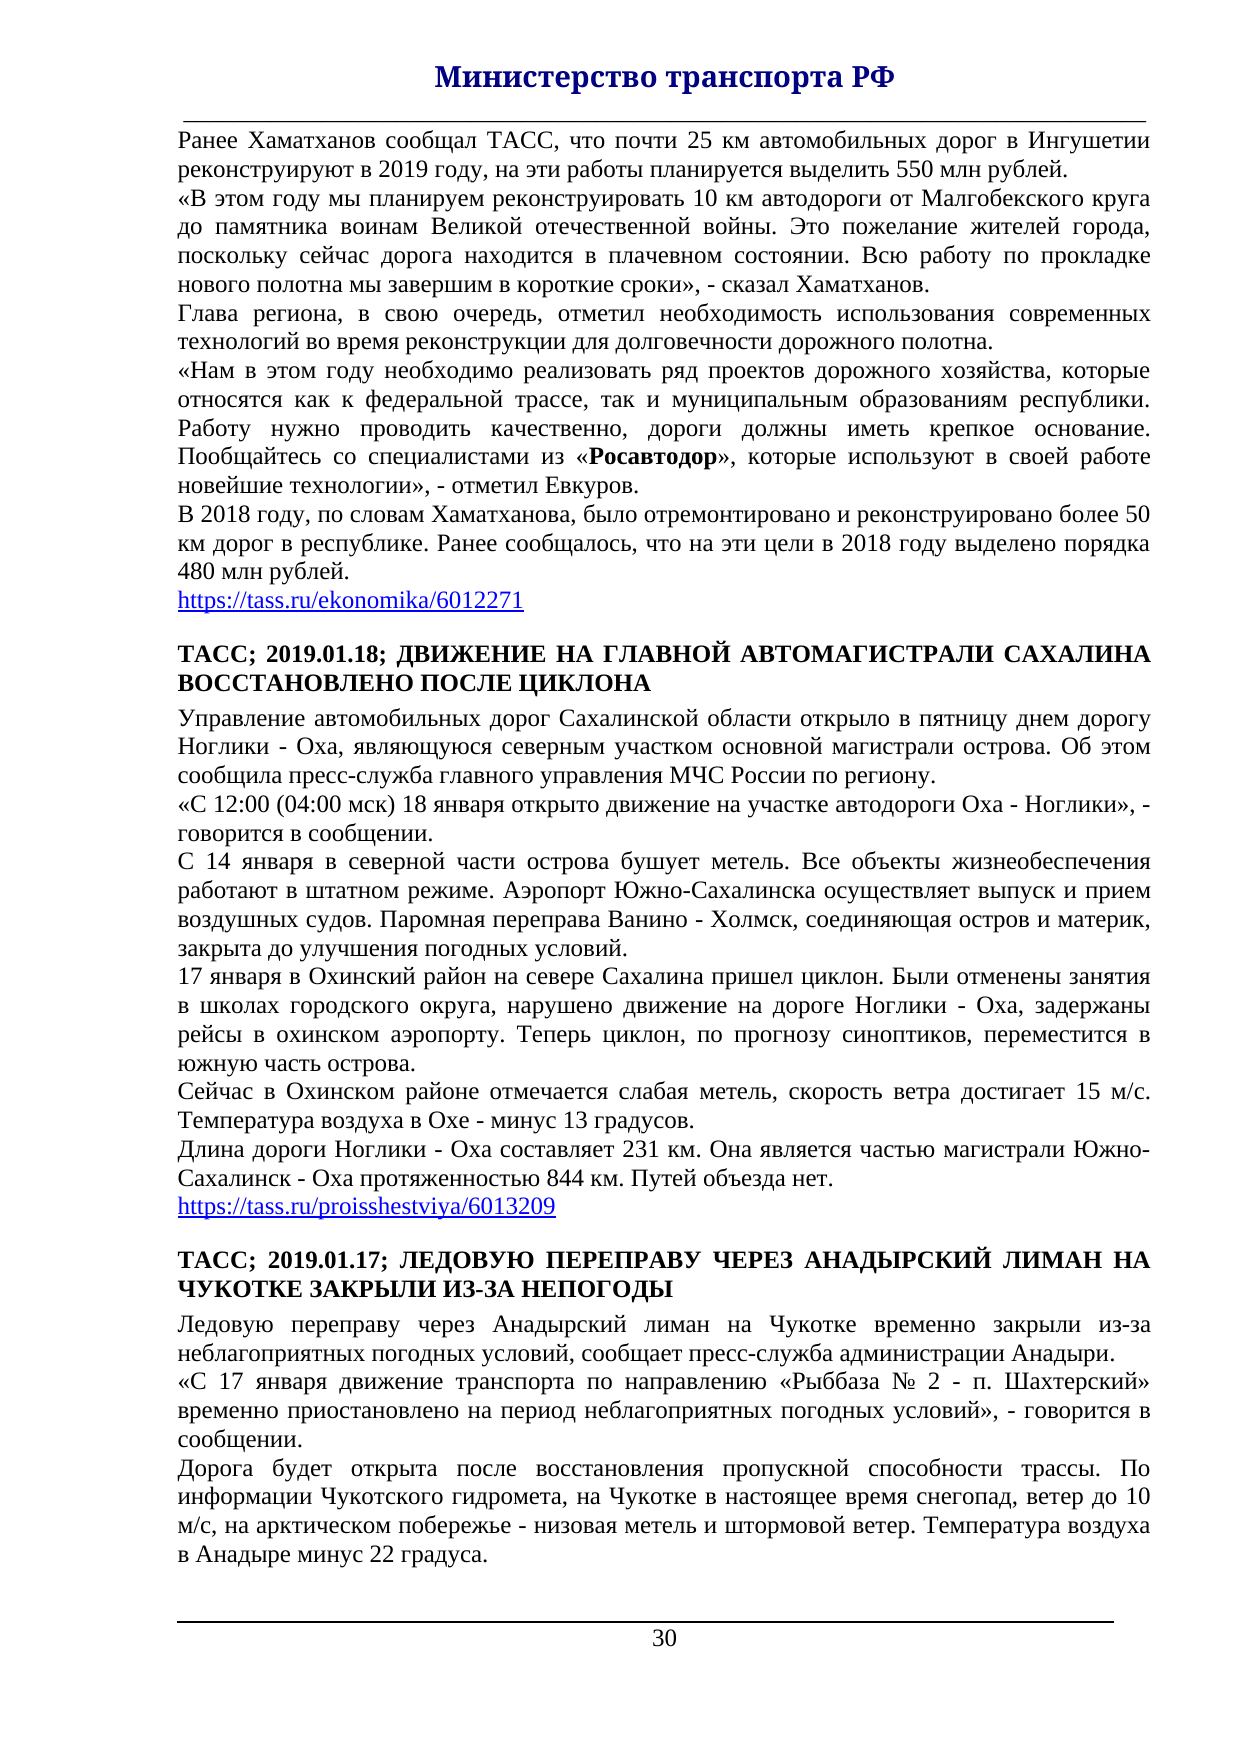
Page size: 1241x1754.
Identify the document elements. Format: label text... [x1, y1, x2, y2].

text https://tass.ru/ekonomika/6012271 [177, 585, 1152, 614]
text Глава региона, в свою очередь, отметил необходимость использования современных технологий во время реконструкции для долговечности дорожного полотна. [177, 298, 1152, 355]
text 17 января в Охинский район на севере Сахалина пришел циклон. Были отменены занятия в школах городского округа, нарушено движение на дороге Ноглики - Оха, задержаны рейсы в охинском аэропорту. Теперь циклон, по прогнозу синоптиков, переместится в южную часть острова. [177, 961, 1152, 1076]
text «Нам в этом году необходимо реализовать ряд проектов дорожного хозяйства, которые относятся как к федеральной трассе, так и муниципальным образованиям республики. Работу нужно проводить качественно, дороги должны иметь крепкое основание. Пообщайтесь со специалистами из «Росавтодор», которые используют в своей работе новейшие технологии», - отметил Евкуров. [177, 355, 1152, 499]
text Сейчас в Охинском районе отмечается слабая метель, скорость ветра достигает 15 м/с. Температура воздуха в Охе - минус 13 градусов. [177, 1076, 1152, 1134]
text С 14 января в северной части острова бушует метель. Все объекты жизнеобеспечения работают в штатном режиме. Аэропорт Южно-Сахалинска осуществляет выпуск и прием воздушных судов. Паромная переправа Ванино - Холмск, соединяющая остров и материк, закрыта до улучшения погодных условий. [177, 846, 1152, 961]
text Дорога будет открыта после восстановления пропускной способности трассы. По информации Чукотского гидромета, на Чукотке в настоящее время снегопад, ветер до 10 м/с, на арктическом побережье - низовая метель и штормовой ветер. Температура воздуха в Анадыре минус 22 градуса. [177, 1453, 1152, 1568]
text Длина дороги Ноглики - Оха составляет 231 км. Она является частью магистрали Южно-Сахалинск - Оха протяженностью 844 км. Путей объезда нет. [177, 1134, 1152, 1191]
text «С 12:00 (04:00 мск) 18 января открыто движение на участке автодороги Оха - Ноглики», - говорится в сообщении. [177, 789, 1152, 846]
subtitle ТАСС; 2019.01.17; ЛЕДОВУЮ ПЕРЕПРАВУ ЧЕРЕЗ АНАДЫРСКИЙ ЛИМАН НА ЧУКОТКЕ ЗАКРЫЛИ ИЗ-ЗА НЕПОГОДЫ [177, 1245, 1152, 1303]
text В 2018 году, по словам Хаматханова, было отремонтировано и реконструировано более 50 км дорог в республике. Ранее сообщалось, что на эти цели в 2018 году выделено порядка 480 млн рублей. [177, 499, 1152, 585]
text Управление автомобильных дорог Сахалинской области открыло в пятницу днем дорогу Ноглики - Оха, являющуюся северным участком основной магистрали острова. Об этом сообщила пресс-служба главного управления МЧС России по региону. [177, 703, 1152, 789]
text «В этом году мы планируем реконструировать 10 км автодороги от Малгобекского круга до памятника воинам Великой отечественной войны. Это пожелание жителей города, поскольку сейчас дорога находится в плачевном состоянии. Всю работу по прокладке нового полотна мы завершим в короткие сроки», - сказал Хаматханов. [177, 183, 1152, 298]
text «С 17 января движение транспорта по направлению «Рыббаза № 2 - п. Шахтерский» временно приостановлено на период неблагоприятных погодных условий», - говорится в сообщении. [177, 1366, 1152, 1453]
text Ранее Хаматханов сообщал ТАСС, что почти 25 км автомобильных дорог в Ингушетии реконструируют в 2019 году, на эти работы планируется выделить 550 млн рублей. [177, 125, 1152, 183]
subtitle ТАСС; 2019.01.18; ДВИЖЕНИЕ НА ГЛАВНОЙ АВТОМАГИСТРАЛИ САХАЛИНА ВОССТАНОВЛЕНО ПОСЛЕ ЦИКЛОНА [177, 639, 1152, 696]
text https://tass.ru/proisshestviya/6013209 [177, 1191, 1152, 1220]
text Ледовую переправу через Анадырский лиман на Чукотке временно закрыли из-за неблагоприятных погодных условий, сообщает пресс-служба администрации Анадыри. [177, 1309, 1152, 1366]
